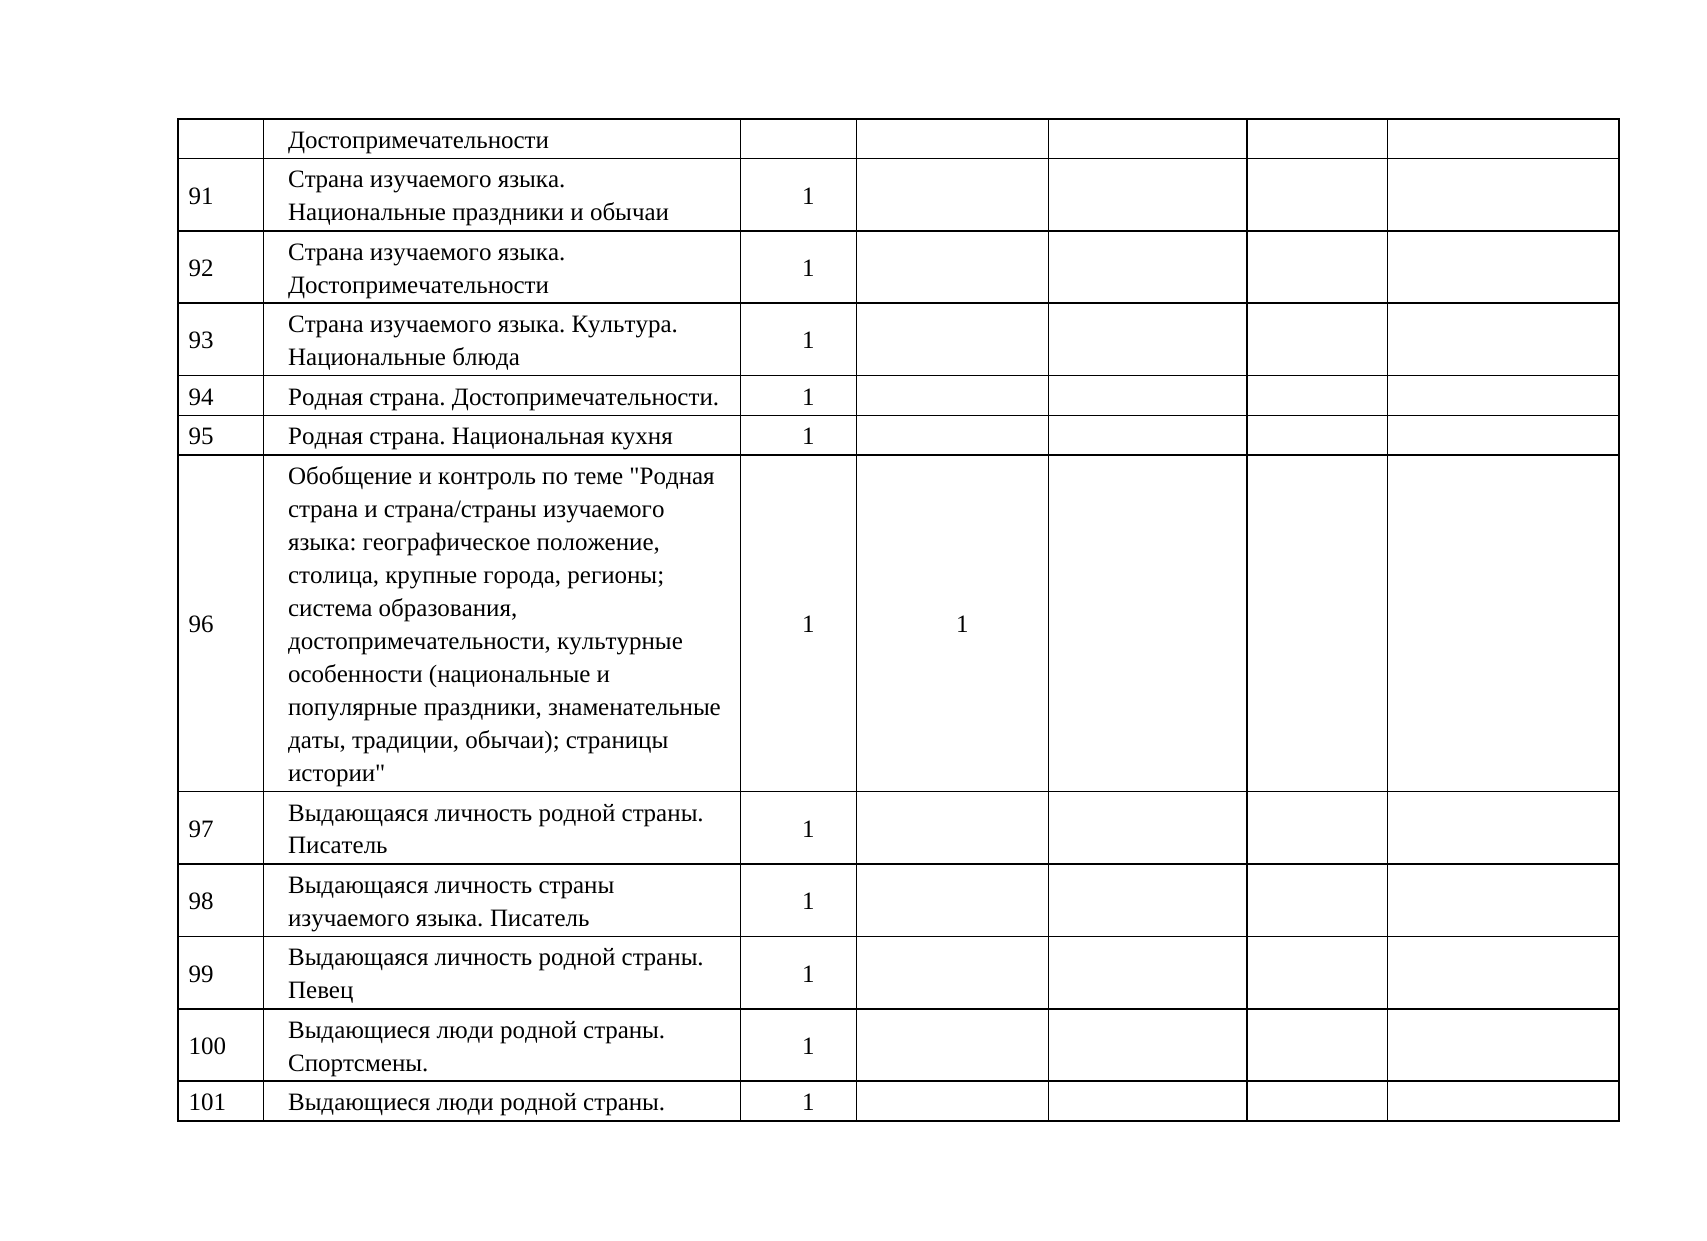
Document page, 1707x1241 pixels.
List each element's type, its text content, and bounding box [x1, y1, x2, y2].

table_cell 100 [179, 1010, 263, 1080]
table_cell 92 [179, 232, 263, 302]
table_cell [1049, 416, 1246, 454]
table_cell 101 [179, 1082, 263, 1120]
table_cell [1049, 865, 1246, 936]
table_cell [1248, 1010, 1387, 1080]
table_cell [857, 1010, 1048, 1080]
table_cell [1248, 456, 1387, 791]
table_cell [857, 232, 1048, 302]
table_cell 1 [741, 304, 856, 375]
table_cell [1049, 456, 1246, 791]
table_cell [1049, 792, 1246, 863]
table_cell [264, 120, 740, 157]
table_cell 1 [857, 456, 1048, 791]
table_cell [1248, 1082, 1387, 1120]
table_cell [1049, 937, 1246, 1008]
table_cell [1248, 376, 1387, 414]
table_cell 90 [179, 120, 263, 157]
table_cell [1248, 232, 1387, 302]
table_cell [857, 416, 1048, 454]
table_cell [857, 159, 1048, 230]
table_cell Выдающаяся личность родной страны. Писатель [264, 792, 740, 863]
table_cell Страна изучаемого языка. Культура. Национальные блюда [264, 304, 740, 375]
table_cell 94 [179, 376, 263, 414]
table_cell [857, 937, 1048, 1008]
table_cell [857, 1082, 1048, 1120]
table_cell [1248, 792, 1387, 863]
table_cell [1388, 304, 1618, 375]
table_cell 1 [741, 416, 856, 454]
table_cell 1 [741, 792, 856, 863]
table_cell Выдающаяся личность родной страны. Певец [264, 937, 740, 1008]
table_cell 99 [179, 937, 263, 1008]
table_cell [1388, 937, 1618, 1008]
table_cell 1 [741, 937, 856, 1008]
table_cell [857, 120, 1048, 157]
table_cell [1388, 376, 1618, 414]
table_cell [1248, 937, 1387, 1008]
table_cell [1049, 232, 1246, 302]
table_cell 1 [741, 232, 856, 302]
table_cell [1388, 865, 1618, 936]
table_cell [1049, 376, 1246, 414]
table_cell 1 [741, 159, 856, 230]
table_cell [1248, 120, 1387, 157]
table_cell [1248, 304, 1387, 375]
table_cell Выдающиеся люди родной страны. Спортсмены. [264, 1010, 740, 1080]
table_cell 98 [179, 865, 263, 936]
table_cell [264, 232, 740, 302]
table_cell [1388, 416, 1618, 454]
table_cell 91 [179, 159, 263, 230]
table_cell 1 [741, 1082, 856, 1120]
table_cell [1248, 159, 1387, 230]
table_cell [1049, 1082, 1246, 1120]
table_cell [1388, 1010, 1618, 1080]
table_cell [264, 1082, 740, 1120]
table_cell Страна изучаемого языка. Национальные праздники и обычаи [264, 159, 740, 230]
table_cell [857, 304, 1048, 375]
table_cell [1248, 416, 1387, 454]
table_cell 1 [741, 456, 856, 791]
table_cell [1388, 1082, 1618, 1120]
table_cell Обобщение и контроль по теме "Родная страна и страна/страны изучаемого языка: географическое положение, столица, крупные города, регионы; система образования, достопримечательности, культурные особенности (национальные и популярные праздники, знаменательные даты, традиции, обычаи); страницы истории" [264, 456, 740, 791]
table_cell 97 [179, 792, 263, 863]
table_cell [857, 792, 1048, 863]
table_cell [1049, 159, 1246, 230]
table_cell 95 [179, 416, 263, 454]
table_cell [1049, 304, 1246, 375]
table_cell [1049, 120, 1246, 157]
table_cell Выдающаяся личность страны изучаемого языка. Писатель [264, 865, 740, 936]
table_cell [1388, 232, 1618, 302]
table_cell [1388, 456, 1618, 791]
table_cell 1 [741, 376, 856, 414]
table_cell Родная страна. Достопримечательности. [264, 376, 740, 414]
table_cell [1248, 865, 1387, 936]
table_cell [1049, 1010, 1246, 1080]
table_cell 1 [741, 120, 856, 157]
table_cell 93 [179, 304, 263, 375]
table_cell 1 [741, 865, 856, 936]
table_cell [1388, 159, 1618, 230]
table_cell [857, 376, 1048, 414]
table_cell [1388, 792, 1618, 863]
table_cell Родная страна. Национальная кухня [264, 416, 740, 454]
table_cell 1 [741, 1010, 856, 1080]
table_cell 96 [179, 456, 263, 791]
table_cell [857, 865, 1048, 936]
table_cell [1388, 120, 1618, 157]
